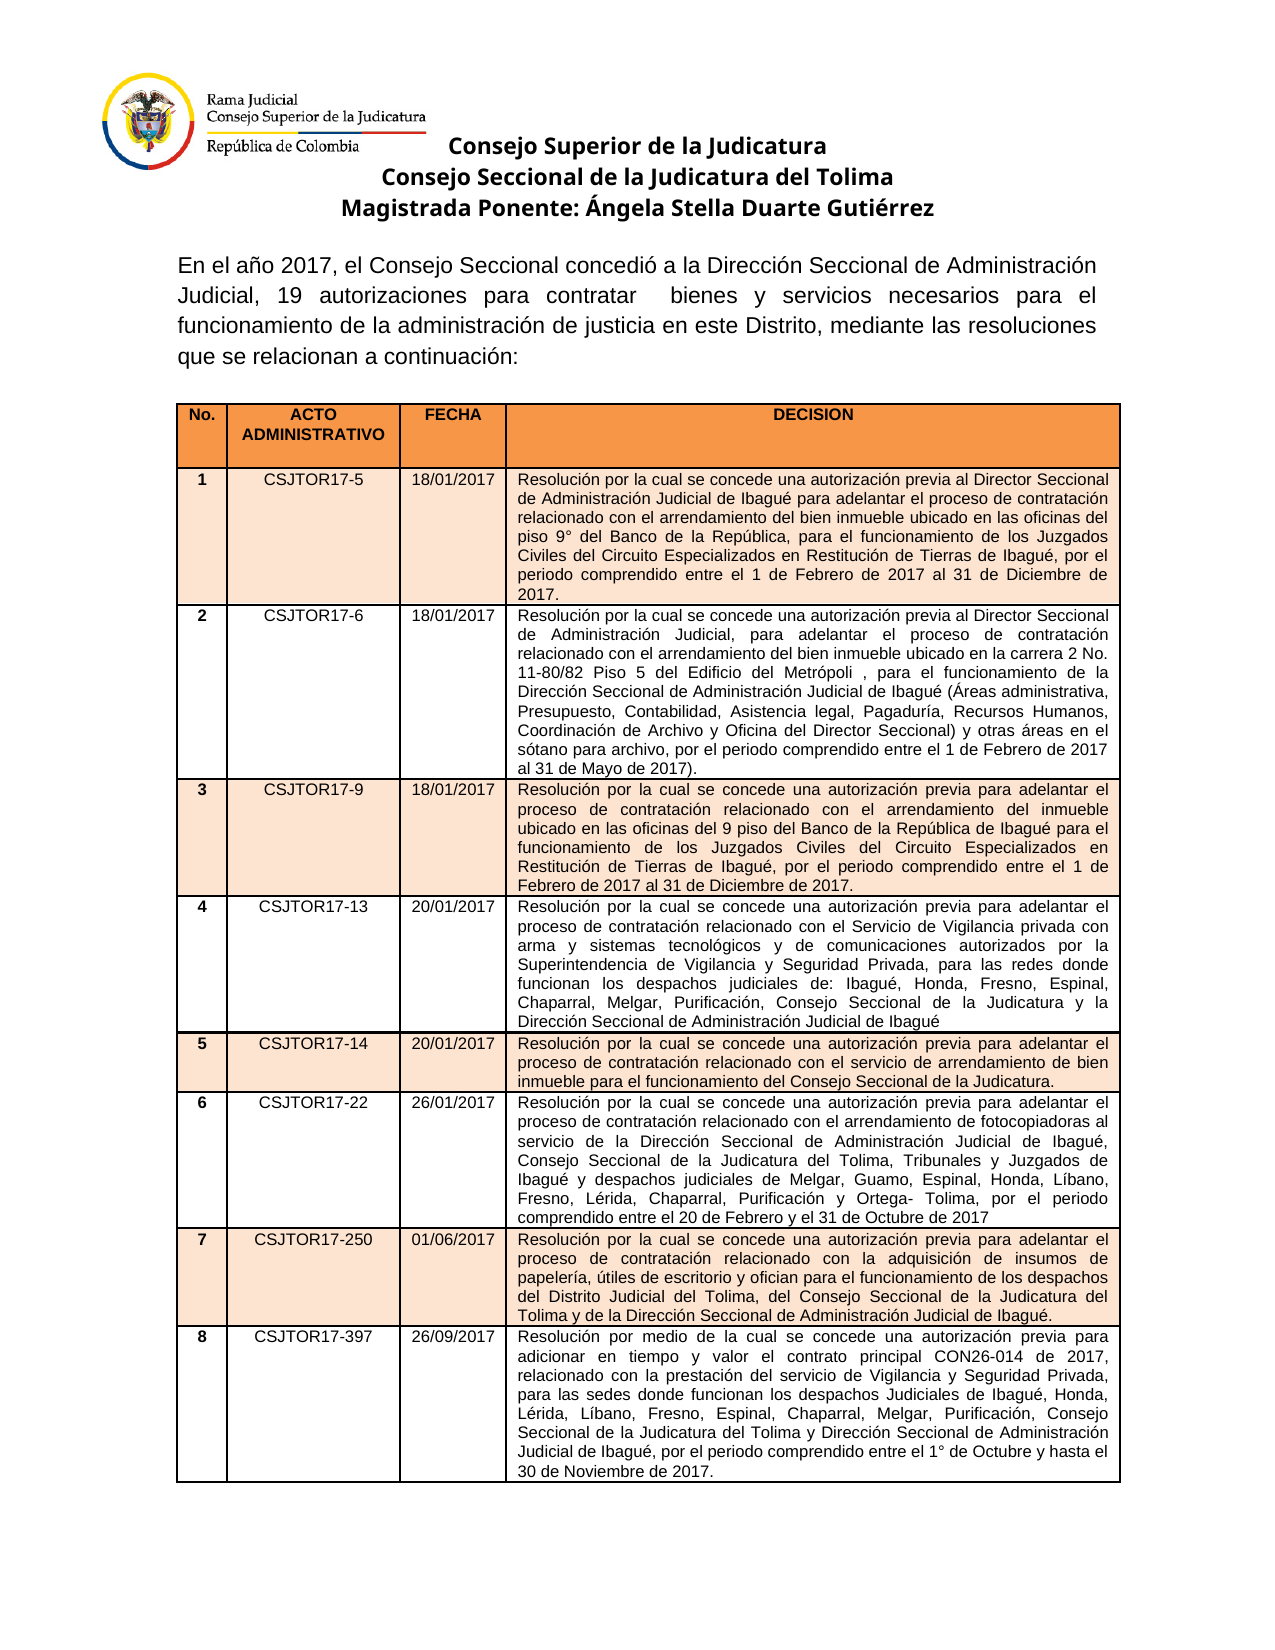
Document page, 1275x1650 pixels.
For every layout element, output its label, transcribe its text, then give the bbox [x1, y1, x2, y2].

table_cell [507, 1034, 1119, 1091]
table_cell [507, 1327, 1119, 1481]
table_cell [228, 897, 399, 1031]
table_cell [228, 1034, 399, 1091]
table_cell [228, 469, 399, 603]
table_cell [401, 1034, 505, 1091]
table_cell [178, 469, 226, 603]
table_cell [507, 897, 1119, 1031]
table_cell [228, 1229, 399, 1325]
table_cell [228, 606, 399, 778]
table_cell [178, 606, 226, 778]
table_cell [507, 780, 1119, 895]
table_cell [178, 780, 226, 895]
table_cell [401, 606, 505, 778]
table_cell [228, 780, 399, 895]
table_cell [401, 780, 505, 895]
text En el año 2017, el Consejo Seccional concedió a la Dirección Seccional de Administración Judicial, 19 autorizaciones para contratar bienes y servicios necesarios para el funcionamiento de la administración de justicia en este Distrito, mediante las resoluciones que se relacionan a continuación: [177, 252, 1098, 369]
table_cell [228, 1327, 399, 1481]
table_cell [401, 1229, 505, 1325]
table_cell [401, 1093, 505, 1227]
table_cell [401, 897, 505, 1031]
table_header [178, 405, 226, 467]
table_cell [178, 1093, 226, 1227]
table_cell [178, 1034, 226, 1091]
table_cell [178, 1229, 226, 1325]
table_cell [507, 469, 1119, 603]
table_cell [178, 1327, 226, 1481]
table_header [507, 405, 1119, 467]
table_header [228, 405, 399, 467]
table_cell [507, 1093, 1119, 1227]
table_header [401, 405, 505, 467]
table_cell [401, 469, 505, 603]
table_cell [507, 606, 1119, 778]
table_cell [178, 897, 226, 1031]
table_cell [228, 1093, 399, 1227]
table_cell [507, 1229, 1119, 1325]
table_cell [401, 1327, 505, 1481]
picture [95, 63, 433, 179]
